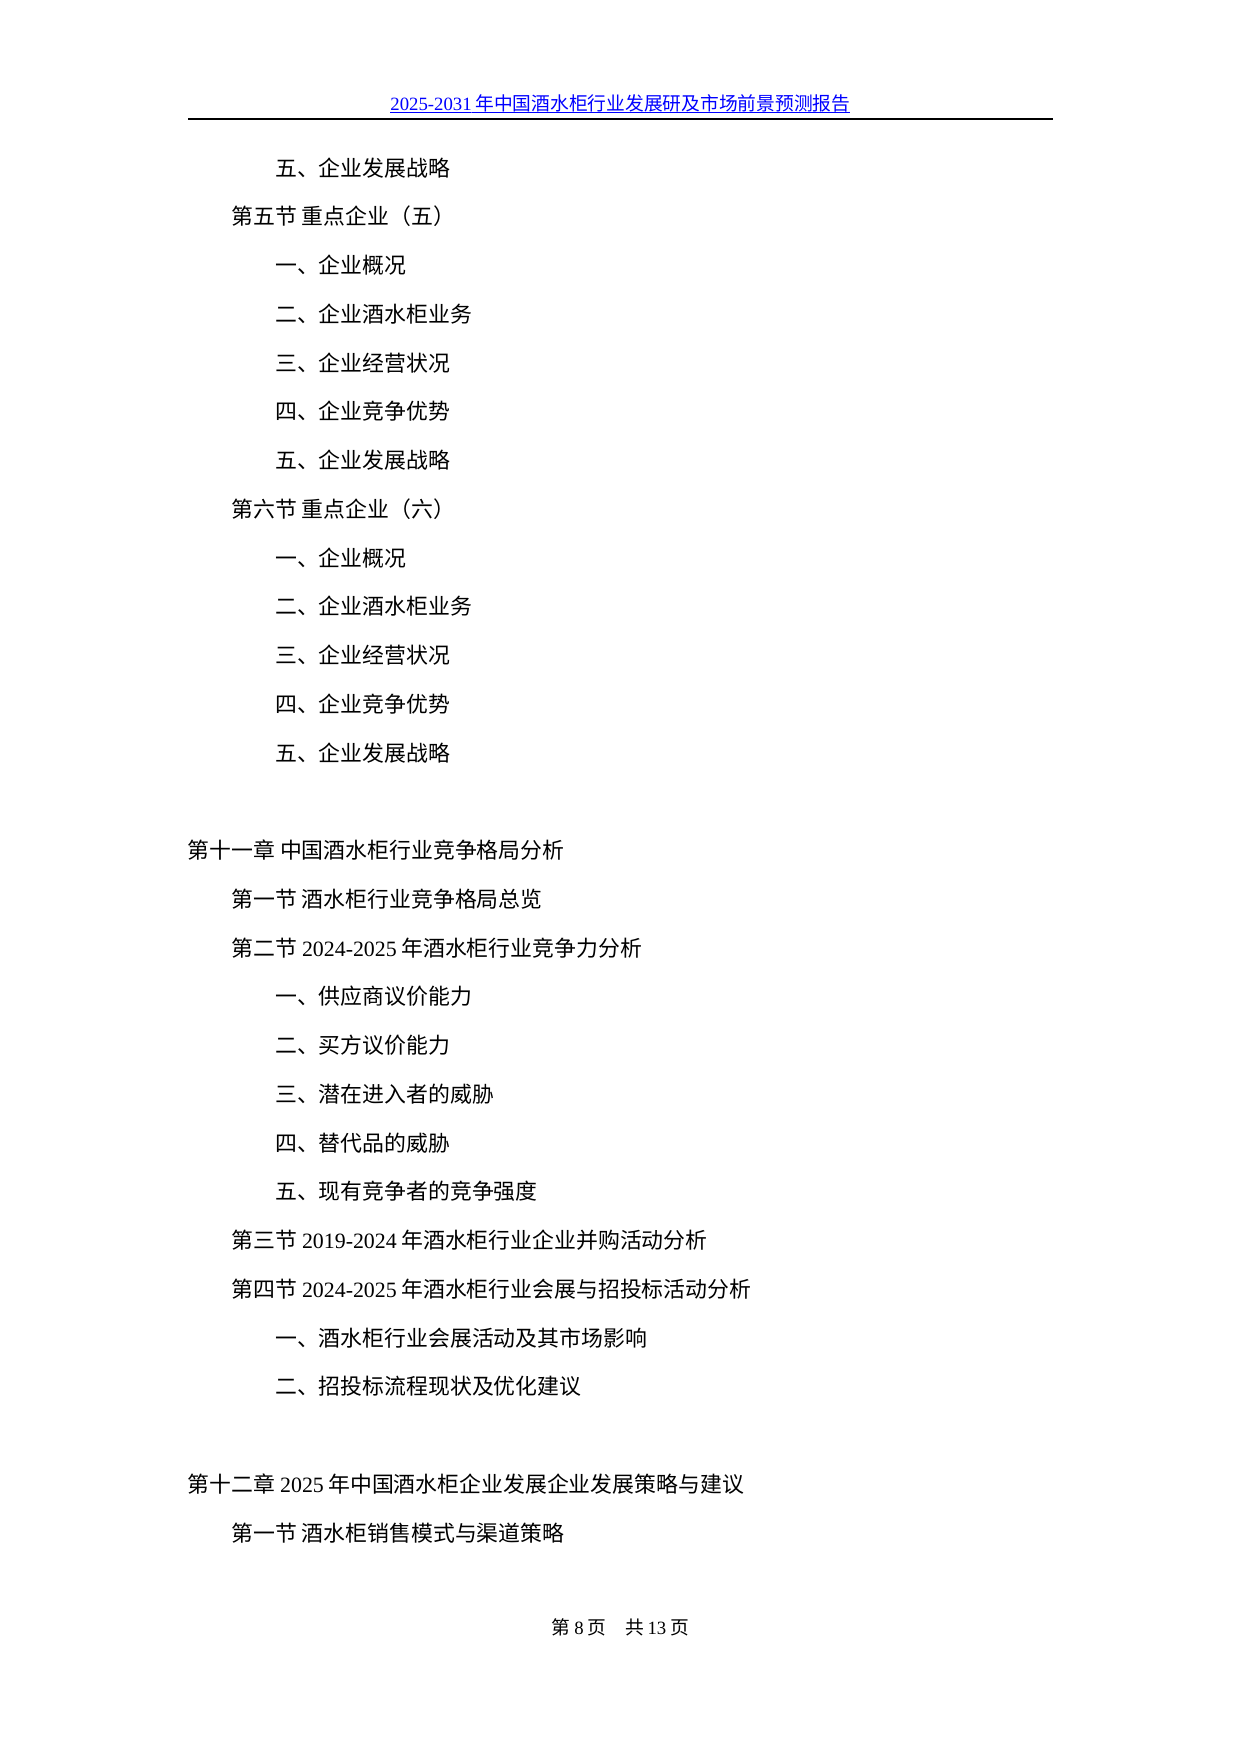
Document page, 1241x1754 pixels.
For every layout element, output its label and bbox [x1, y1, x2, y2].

text [187, 150, 1053, 1548]
